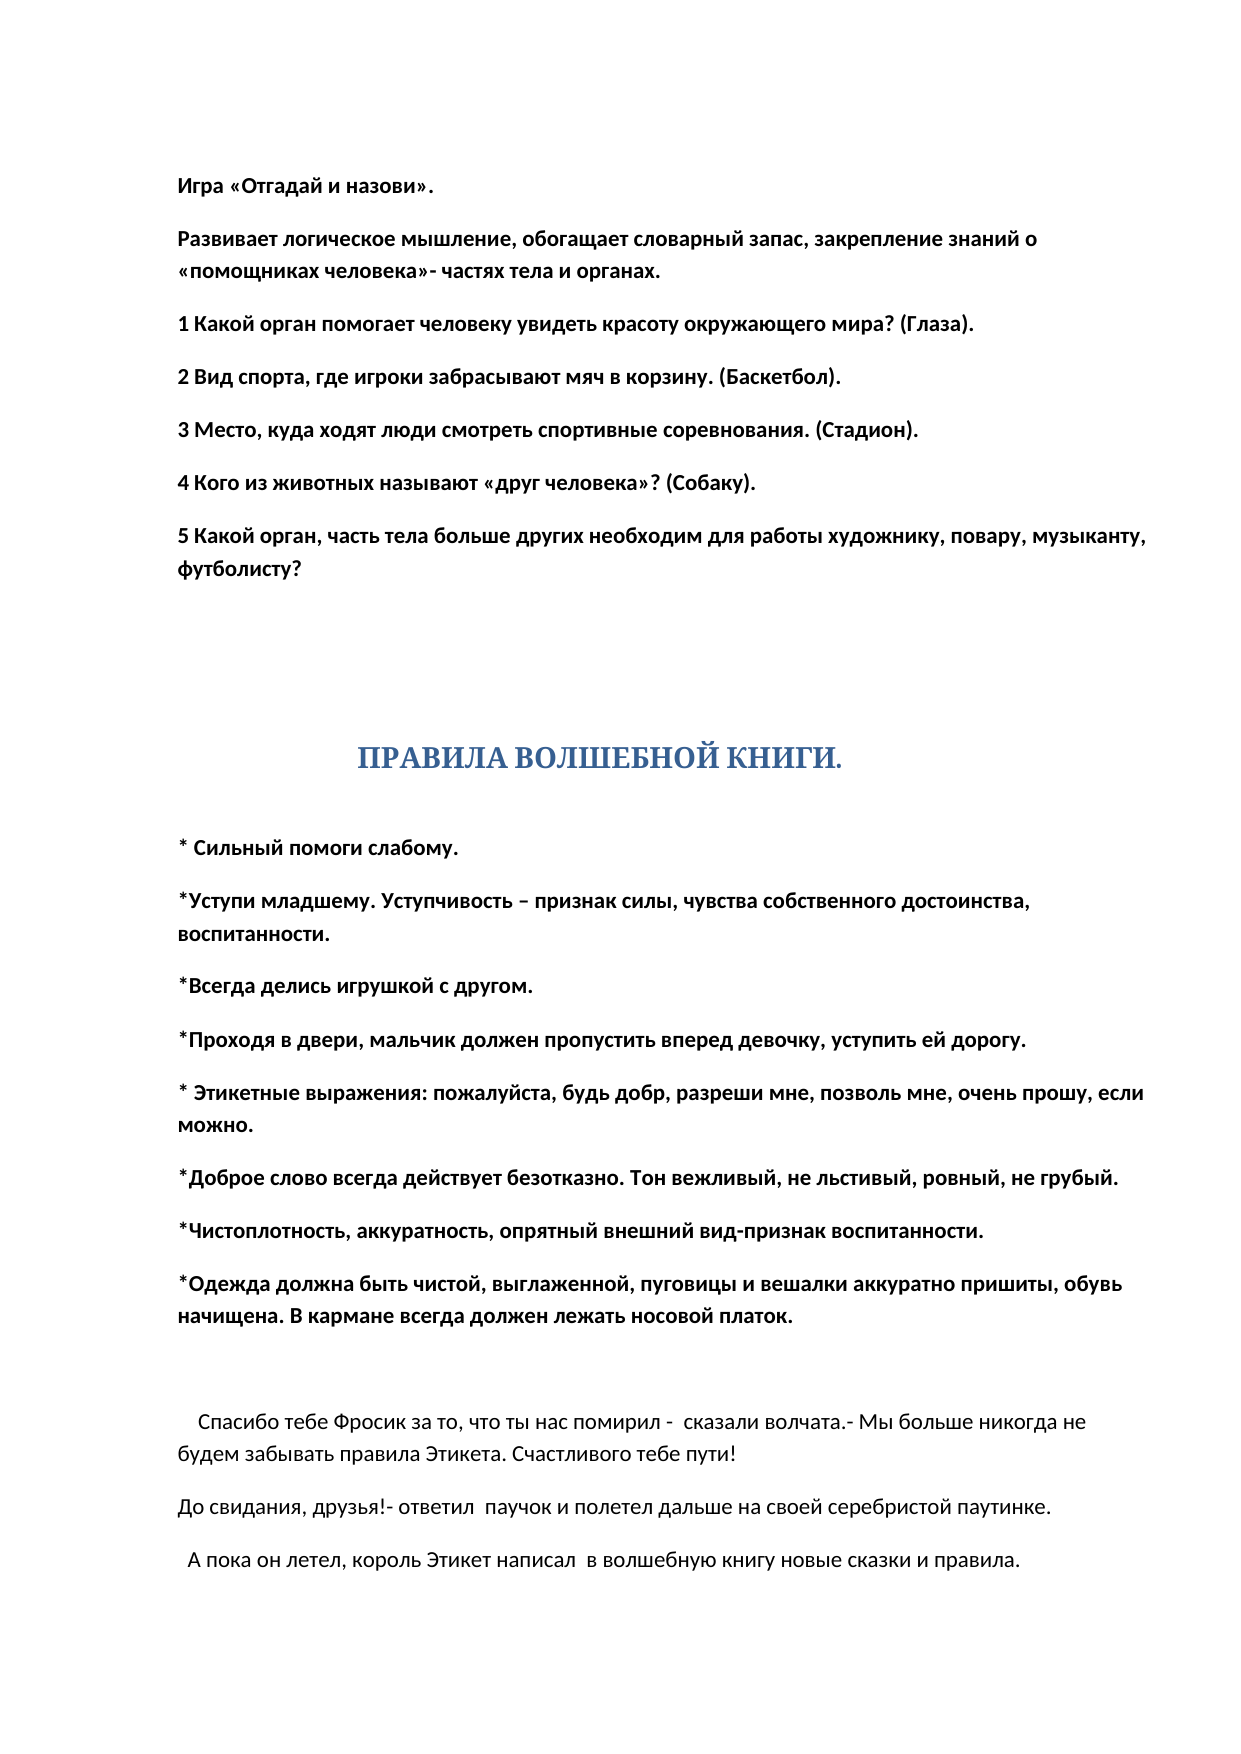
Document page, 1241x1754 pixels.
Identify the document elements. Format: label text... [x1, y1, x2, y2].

text 2 Вид спорта, где игроки забрасывают мяч в корзину. (Баскетбол). [177, 362, 1152, 390]
text До свидания, друзья!- ответил паучок и полетел дальше на своей серебристой паутинке. [177, 1492, 1152, 1520]
text А пока он летел, король Этикет написал в волшебную книгу новые сказки и правила. [177, 1545, 1152, 1573]
text * Сильный помоги слабому. [177, 833, 1152, 861]
text 5 Какой орган, часть тела больше других необходим для работы художнику, повару, музыканту, футболисту? [177, 521, 1152, 582]
text *Всегда делись игрушкой с другом. [177, 972, 1152, 1000]
text Игра «Отгадай и назови». [177, 171, 1152, 199]
text *Проходя в двери, мальчик должен пропустить вперед девочку, уступить ей дорогу. [177, 1025, 1152, 1053]
text 4 Кого из животных называют «друг человека»? (Собаку). [177, 468, 1152, 496]
text *Одежда должна быть чистой, выглаженной, пуговицы и вешалки аккуратно пришиты, обувь начищена. В кармане всегда должен лежать носовой платок. [177, 1269, 1152, 1329]
text 1 Какой орган помогает человеку увидеть красоту окружающего мира? (Глаза). [177, 309, 1152, 337]
text Развивает логическое мышление, обогащает словарный запас, закрепление знаний о «помощниках человека»- частях тела и органах. [177, 224, 1152, 284]
text *Доброе слово всегда действует безотказно. Тон вежливый, не льстивый, ровный, не грубый. [177, 1163, 1152, 1191]
text *Чистоплотность, аккуратность, опрятный внешний вид-признак воспитанности. [177, 1216, 1152, 1244]
text Спасибо тебе Фросик за то, что ты нас помирил - сказали волчата.- Мы больше никогда не будем забывать правила Этикета. Счастливого тебе пути! [177, 1407, 1152, 1467]
text 3 Место, куда ходят люди смотреть спортивные соревнования. (Стадион). [177, 415, 1152, 443]
text * Этикетные выражения: пожалуйста, будь добр, разреши мне, позволь мне, очень прошу, если можно. [177, 1078, 1152, 1138]
subtitle ПРАВИЛА ВОЛШЕБНОЙ КНИГИ. [177, 742, 1152, 775]
text *Уступи младшему. Уступчивость – признак силы, чувства собственного достоинства, воспитанности. [177, 886, 1152, 947]
